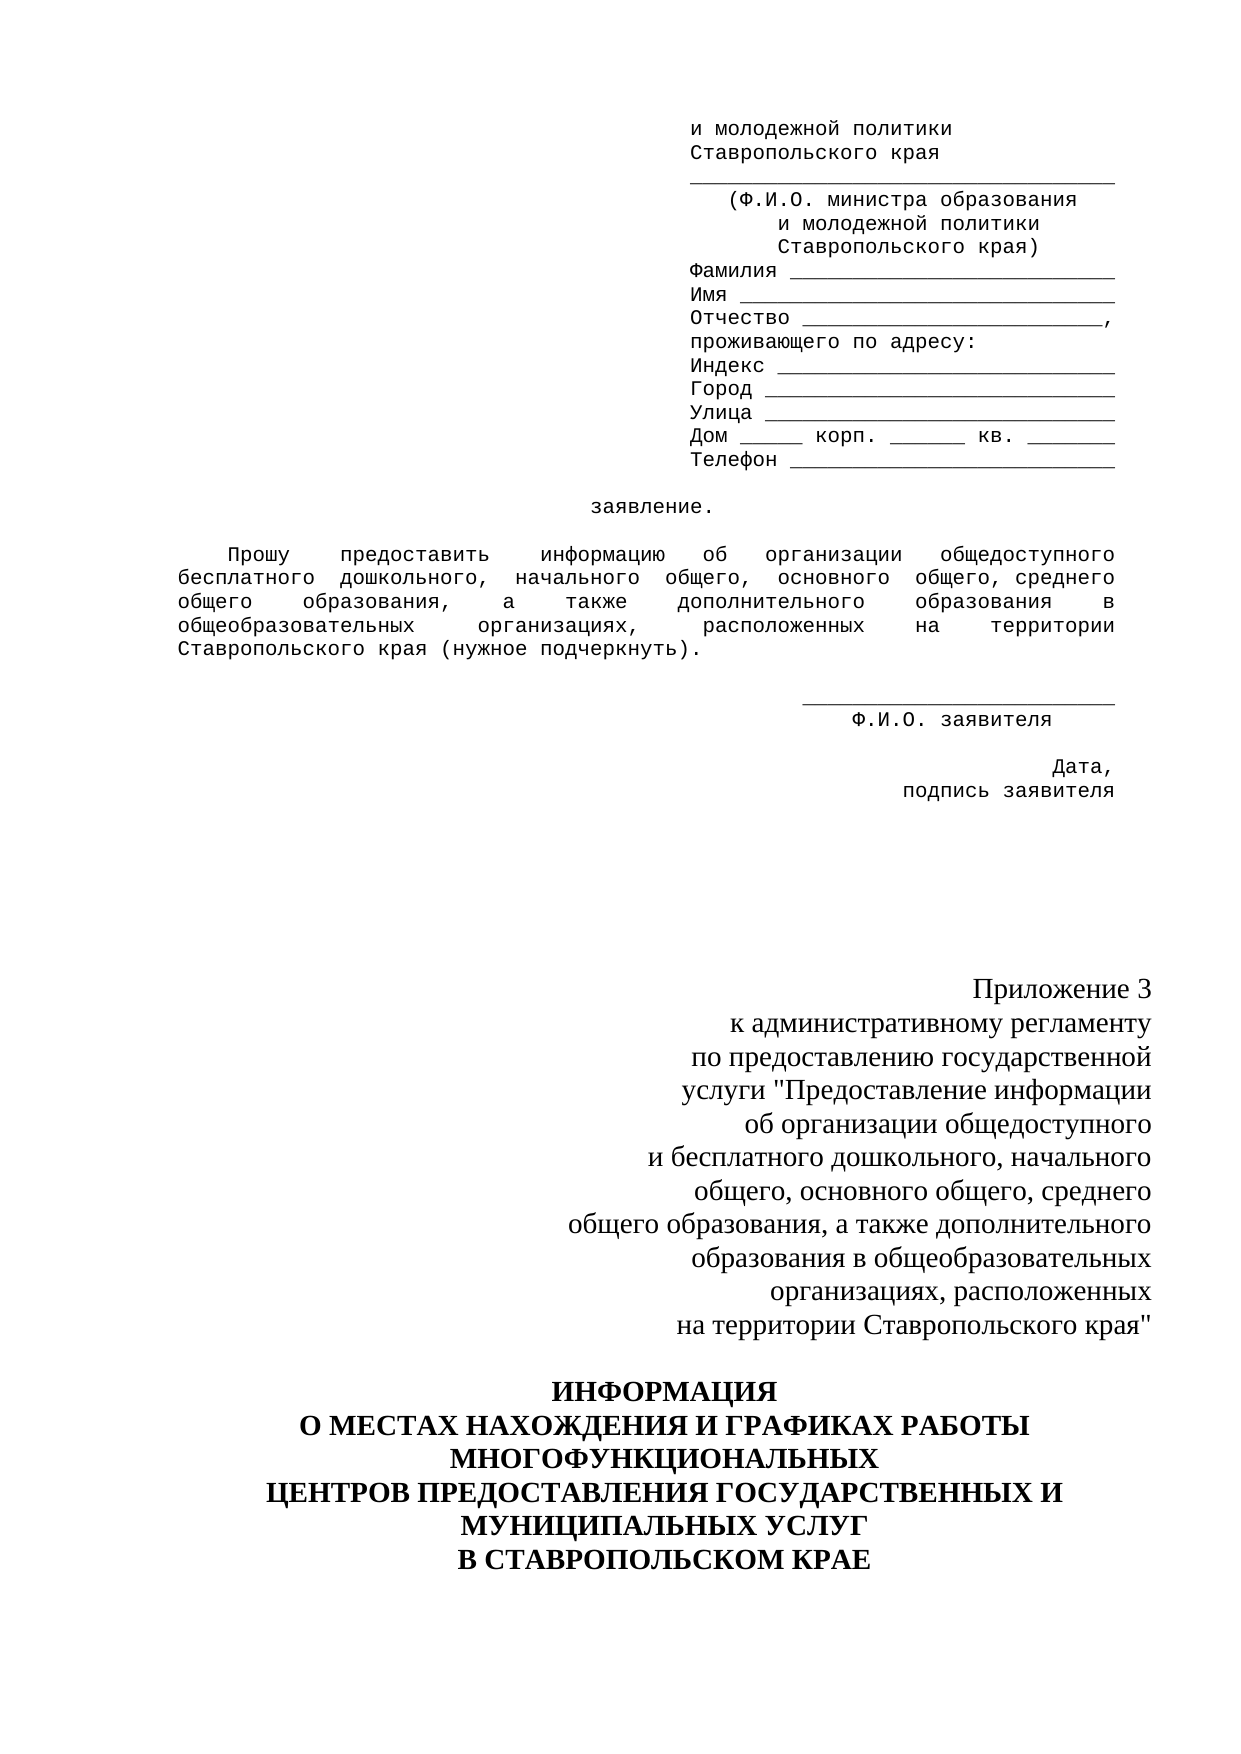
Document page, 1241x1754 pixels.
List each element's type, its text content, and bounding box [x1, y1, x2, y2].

title ИНФОРМАЦИЯ [177, 1374, 1152, 1408]
text Дата, [177, 757, 1152, 780]
text Ставропольского края [177, 142, 1152, 165]
text Имя ______________________________ [177, 284, 1152, 307]
text и молодежной политики [177, 118, 1152, 142]
text к административному регламенту [177, 1005, 1152, 1039]
text подпись заявителя [177, 780, 1152, 804]
text общего, основного общего, среднего [177, 1173, 1152, 1206]
text Ф.И.О. заявителя [177, 709, 1152, 733]
text Телефон __________________________ [177, 449, 1152, 473]
text общеобразовательных организациях, расположенных на территории [177, 615, 1152, 638]
text Приложение 3 [177, 972, 1152, 1005]
title О МЕСТАХ НАХОЖДЕНИЯ И ГРАФИКАХ РАБОТЫ МНОГОФУНКЦИОНАЛЬНЫХ [177, 1408, 1152, 1475]
text общего образования, а также дополнительного образования в [177, 591, 1152, 615]
text заявление. [177, 496, 1152, 520]
text на территории Ставропольского края" [177, 1307, 1152, 1341]
text Дом _____ корп. ______ кв. _______ [177, 426, 1152, 449]
text и молодежной политики [177, 213, 1152, 236]
text организациях, расположенных [177, 1273, 1152, 1307]
text (Ф.И.О. министра образования [177, 189, 1152, 213]
text Отчество ________________________, [177, 307, 1152, 331]
text _________________________ [177, 686, 1152, 709]
text об организации общедоступного [177, 1106, 1152, 1139]
text Улица ____________________________ [177, 402, 1152, 426]
text Индекс ___________________________ [177, 354, 1152, 378]
title ЦЕНТРОВ ПРЕДОСТАВЛЕНИЯ ГОСУДАРСТВЕННЫХ И МУНИЦИПАЛЬНЫХ УСЛУГ [177, 1475, 1152, 1542]
text Прошу предоставить информацию об организации общедоступного [177, 544, 1152, 567]
text общего образования, а также дополнительного [177, 1206, 1152, 1240]
text проживающего по адресу: [177, 331, 1152, 354]
text Фамилия __________________________ [177, 260, 1152, 284]
title В СТАВРОПОЛЬСКОМ КРАЕ [177, 1542, 1152, 1575]
text и бесплатного дошкольного, начального [177, 1139, 1152, 1173]
text услуги "Предоставление информации [177, 1072, 1152, 1106]
text Город ____________________________ [177, 378, 1152, 402]
text по предоставлению государственной [177, 1039, 1152, 1072]
text бесплатного дошкольного, начального общего, основного общего, среднего [177, 567, 1152, 591]
text __________________________________ [177, 165, 1152, 189]
text Ставропольского края (нужное подчеркнуть). [177, 638, 1152, 662]
text образования в общеобразовательных [177, 1240, 1152, 1273]
text Ставропольского края) [177, 236, 1152, 260]
